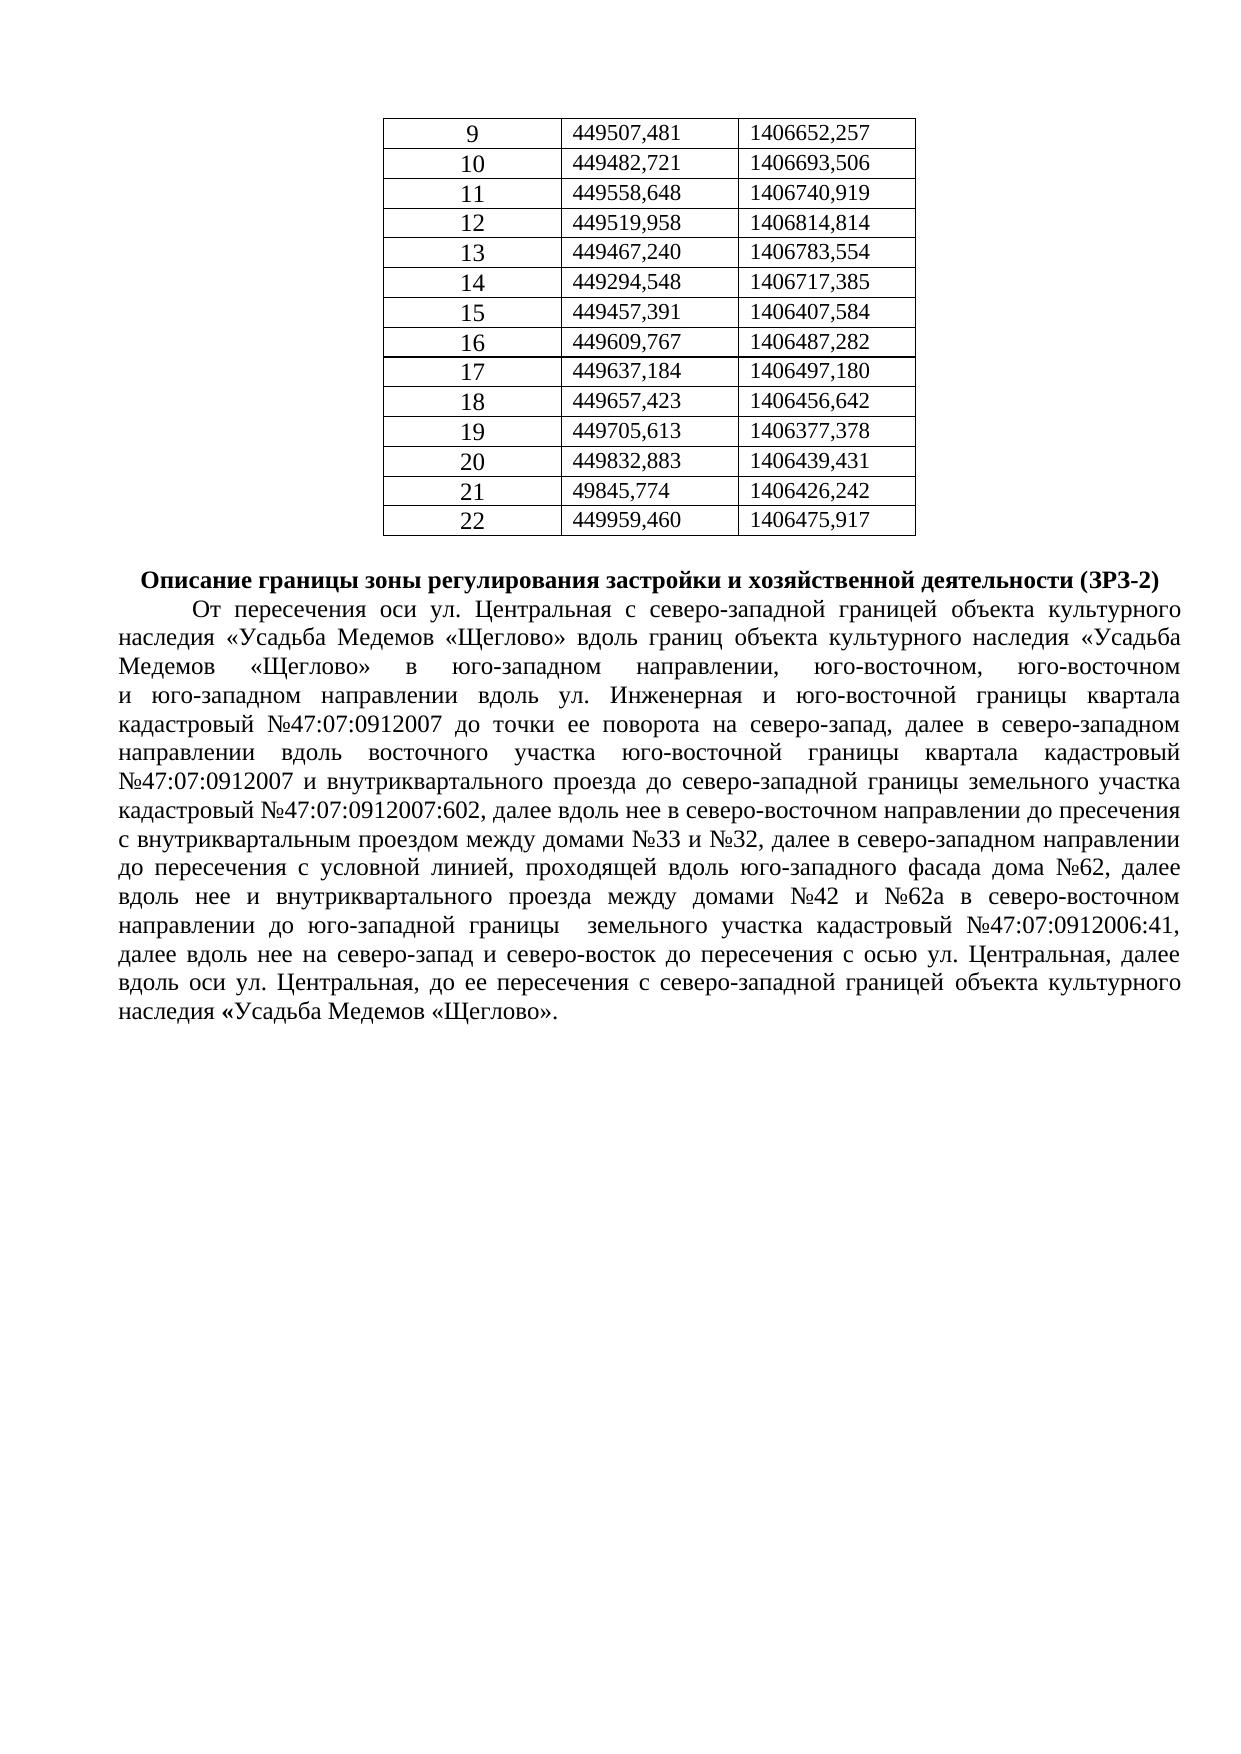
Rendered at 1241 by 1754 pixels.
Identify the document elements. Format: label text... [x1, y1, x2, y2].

table_cell 1406407,584 [739, 298, 915, 327]
table_cell 449507,481 [562, 119, 738, 148]
table_cell 10 [384, 149, 561, 178]
table_cell 449294,548 [562, 268, 738, 297]
table_cell 20 [384, 447, 561, 476]
table_cell 14 [384, 268, 561, 297]
table_cell 449609,767 [562, 328, 738, 356]
table_cell 1406487,282 [739, 328, 915, 356]
table_cell 449558,648 [562, 179, 738, 207]
table_cell 1406814,814 [739, 209, 915, 237]
table_cell 17 [384, 358, 561, 386]
table_cell 1406693,506 [739, 149, 915, 178]
table_cell 449457,391 [562, 298, 738, 327]
table_cell 1406740,919 [739, 179, 915, 207]
table_cell 449705,613 [562, 417, 738, 446]
table_cell 18 [384, 387, 561, 416]
table_cell 1406377,378 [739, 417, 915, 446]
table_cell 49845,774 [562, 477, 738, 505]
table_cell 19 [384, 417, 561, 446]
table_cell 1406456,642 [739, 387, 915, 416]
table_cell 449959,460 [562, 506, 738, 535]
table_cell 12 [384, 209, 561, 237]
table_cell 21 [384, 477, 561, 505]
list От пересечения оси ул. Центральная с северо-западной границей объекта культурного наследия «Усадьба Медемов «Щеглово» вдоль границ объекта культурного наследия «Усадьба Медемов «Щеглово» в юго-западном направлении, юго-восточном, юго-восточном и юго-западном направлении вдоль ул. Инженерная и юго-восточной границы квартала кадастровый №47:07:0912007 до точки ее поворота на северо-запад, далее в северо-западном направлении вдоль восточного участка юго-восточной границы квартала кадастровый №47:07:0912007 и внутриквартального проезда до северо-западной границы земельного участка кадастровый №47:07:0912007:602, далее вдоль нее в северо-восточном направлении до пресечения с внутриквартальным проездом между домами №33 и №32, далее в северо-западном направлении до пересечения с условной линией, проходящей вдоль юго-западного фасада дома №62, далее вдоль нее и внутриквартального проезда между домами №42 и №62а в северо-восточном направлении до юго-западной границы земельного участка кадастровый №47:07:0912006:41, далее вдоль нее на северо-запад и северо-восток до пересечения с осью ул. Центральная, далее вдоль оси ул. Центральная, до ее пересечения с северо-западной границей объекта культурного наследия «Усадьба Медемов «Щеглово». [118, 594, 1181, 1025]
table_cell 1406426,242 [739, 477, 915, 505]
table_cell 449467,240 [562, 238, 738, 267]
table_cell 449832,883 [562, 447, 738, 476]
list Описание границы зоны регулирования застройки и хозяйственной деятельности (ЗРЗ-2) [118, 565, 1181, 594]
table_cell 449657,423 [562, 387, 738, 416]
table_cell 1406439,431 [739, 447, 915, 476]
table_cell 15 [384, 298, 561, 327]
table_cell 449637,184 [562, 358, 738, 386]
table_cell 449519,958 [562, 209, 738, 237]
table_cell 1406783,554 [739, 238, 915, 267]
table_cell 9 [384, 119, 561, 148]
table_cell 22 [384, 506, 561, 535]
table_cell 449482,721 [562, 149, 738, 178]
table_cell 1406717,385 [739, 268, 915, 297]
table_cell 1406497,180 [739, 358, 915, 386]
table_cell 11 [384, 179, 561, 207]
table_cell 1406475,917 [739, 506, 915, 535]
table_cell 16 [384, 328, 561, 356]
table_cell 13 [384, 238, 561, 267]
table_cell 1406652,257 [739, 119, 915, 148]
